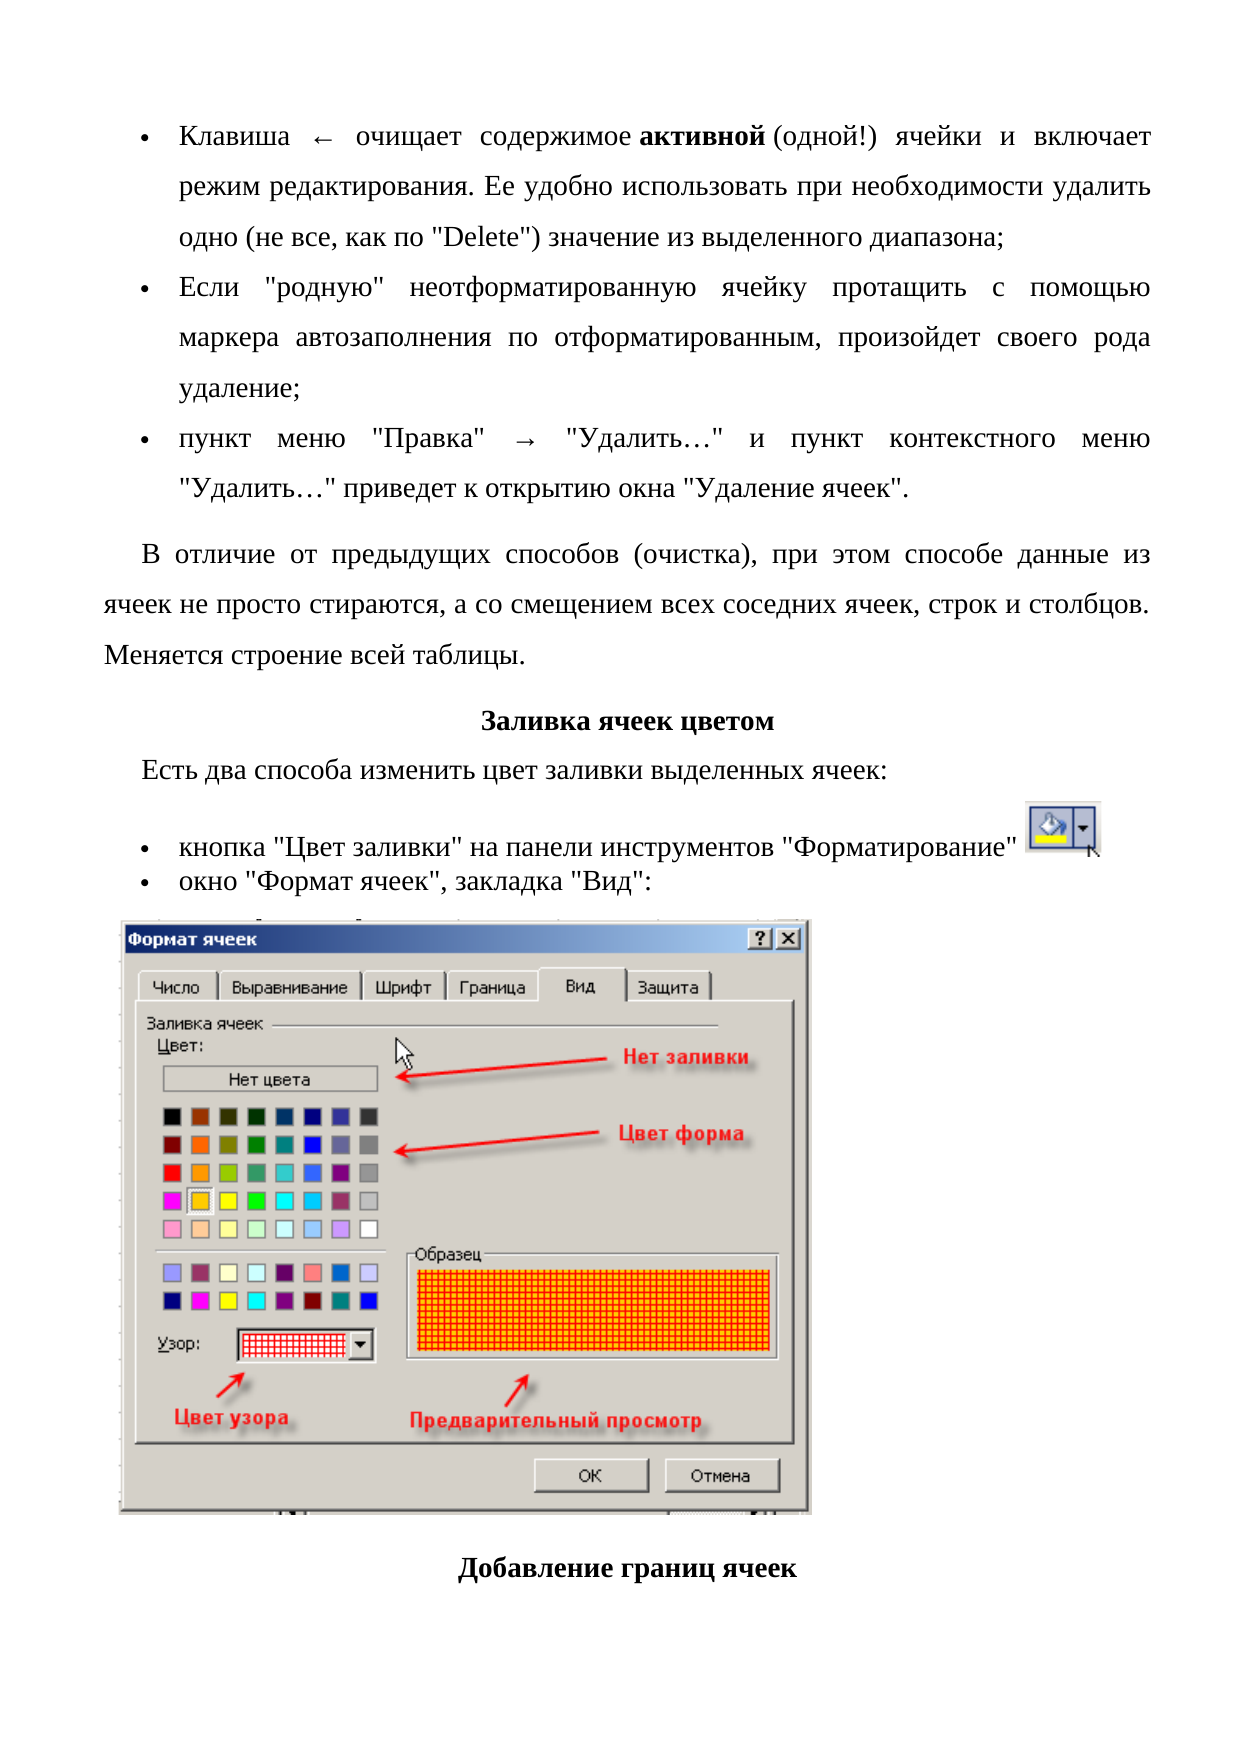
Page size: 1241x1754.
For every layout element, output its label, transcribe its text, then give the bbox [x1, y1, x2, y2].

text Есть два способа изменить цвет заливки выделенных ячеек: [103, 752, 1152, 786]
list пункт меню "Правка" → "Удалить…" и пункт контекстного меню "Удалить…" приведет к открытию окна "Удаление ячеек". [141, 420, 1152, 504]
picture [118, 919, 812, 1515]
text В отличие от предыдущих способов (очистка), при этом способе данные из ячеек не просто стираются, а со смещением всех соседних ячеек, строк и столбцов. Меняется строение всей таблицы. [103, 536, 1152, 670]
text Добавление границ ячеек [103, 1550, 1152, 1583]
text Заливка ячеек цветом [103, 703, 1152, 736]
list Клавиша ← очищает содержимое активной (одной!) ячейки и включает режим редактирования. Ее удобно использовать при необходимости удалить одно (не все, как по "Delete") значение из выделенного диапазона; [141, 118, 1152, 252]
list Если "родную" неотформатированную ячейку протащить с помощью маркера автозаполнения по отформатированным, произойдет своего рода удаление; [141, 269, 1152, 403]
list окно "Формат ячеек", закладка "Вид": [141, 863, 1152, 896]
list кнопка "Цвет заливки" на панели инструментов "Форматирование" [141, 801, 1152, 863]
picture [1025, 801, 1102, 857]
